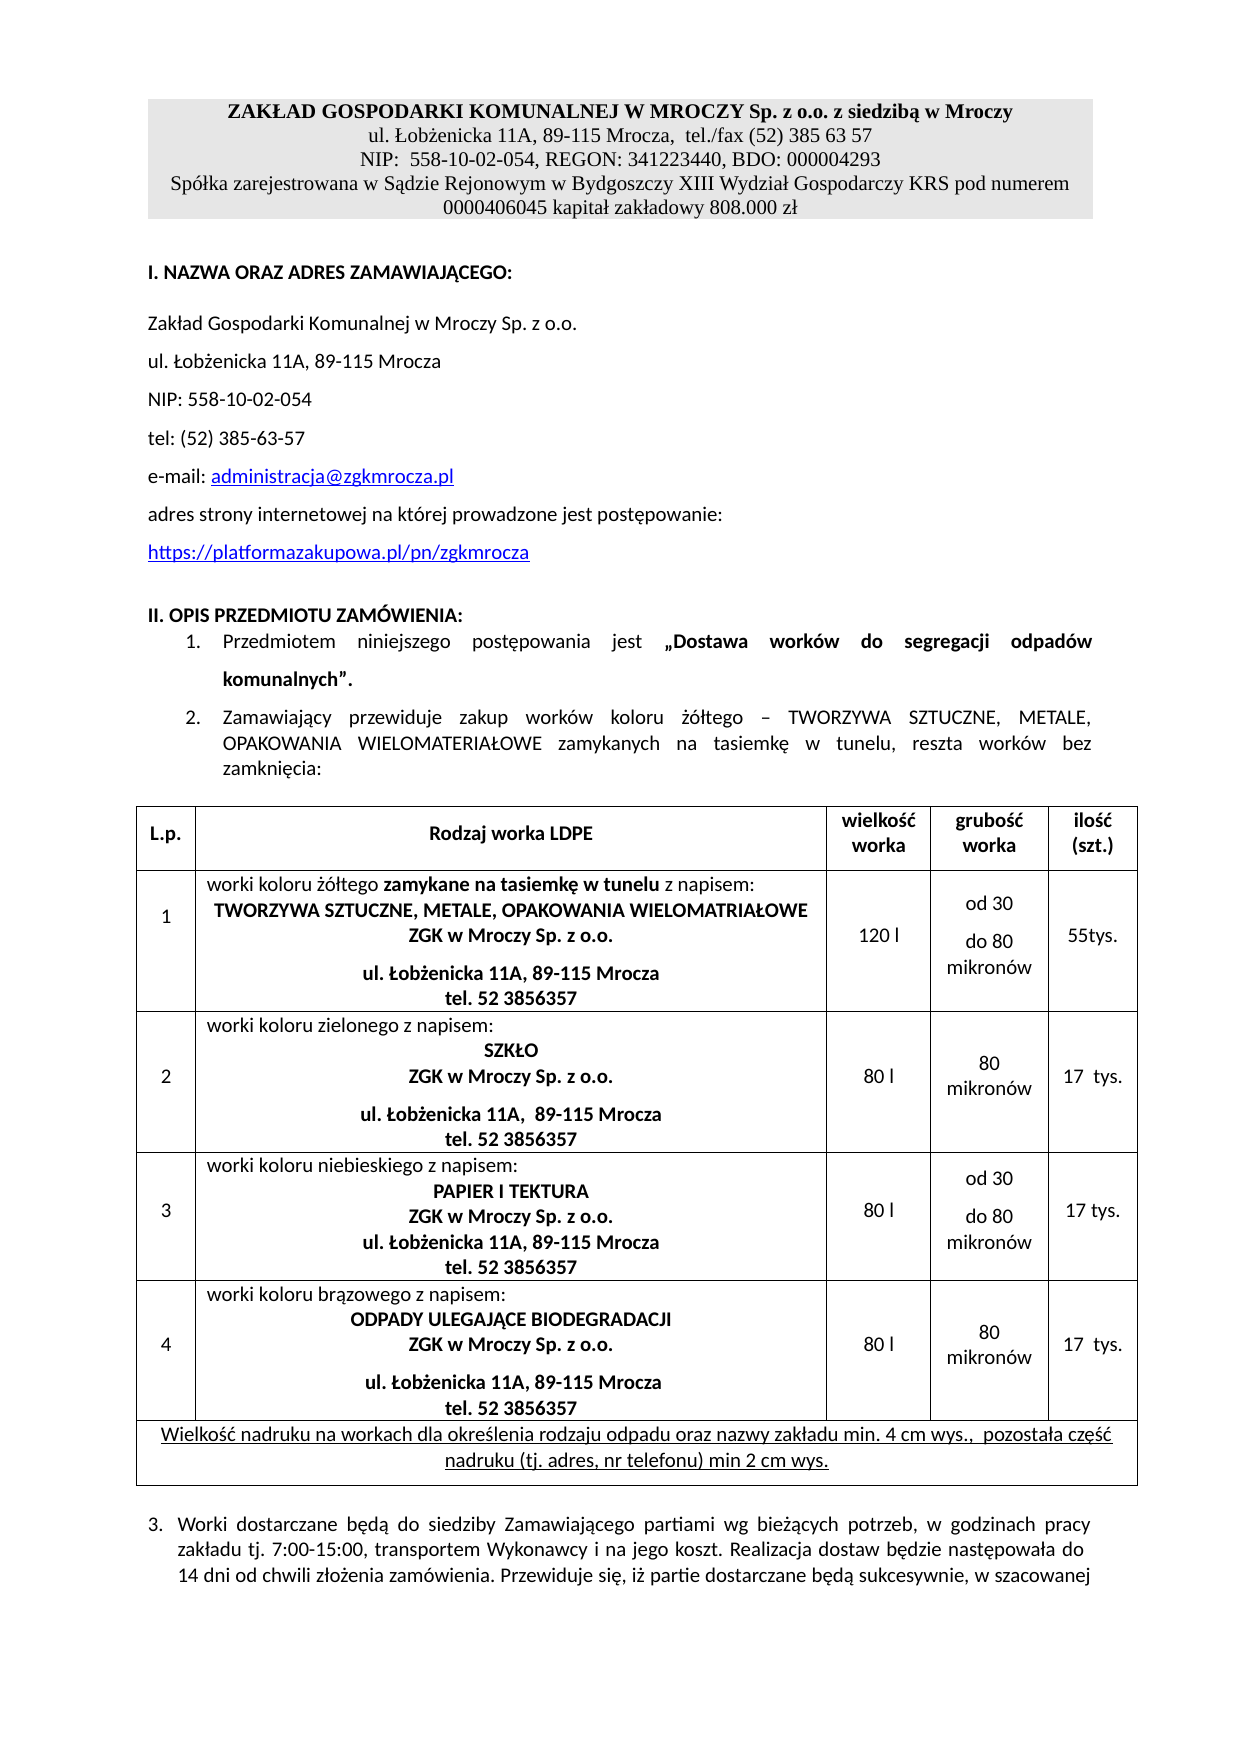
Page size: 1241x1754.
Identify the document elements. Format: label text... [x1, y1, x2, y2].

table_header wielkość worka [827, 807, 930, 870]
text e-mail: administracja@zgkmrocza.pl [148, 463, 1093, 488]
list Przedmiotem niniejszego postępowania jest „Dostawa worków do segregacji odpadów komunalnych”. [185, 628, 1093, 692]
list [148, 1511, 1093, 1587]
list Zamawiający przewiduje zakup worków koloru żółtego – TWORZYWA SZTUCZNE, METALE, OPAKOWANIA WIELOMATERIAŁOWE zamykanych na tasiemkę w tunelu, reszta worków bez zamknięcia: [185, 704, 1093, 781]
text tel: (52) 385-63-57 [148, 425, 1093, 450]
table_cell 2 [137, 1012, 195, 1152]
table_cell 1 [137, 871, 195, 1011]
text NIP: 558-10-02-054 [148, 387, 1093, 412]
text Zakład Gospodarki Komunalnej w Mroczy Sp. z o.o. [148, 310, 1093, 336]
table_cell 80 l [827, 1153, 930, 1280]
text adres strony internetowej na której prowadzone jest postępowanie: [148, 501, 1093, 526]
table_header ilość (szt.) [1049, 807, 1137, 870]
table_cell worki koloru brązowego z napisem: ODPADY ULEGAJĄCE BIODEGRADACJI ZGK w Mroczy Sp. z o.o. ul. Łobżenicka 11A, 89-115 Mrocza tel. 52 3856357 [196, 1281, 826, 1420]
table_cell worki koloru żółtego zamykane na tasiemkę w tunelu z napisem: TWORZYWA SZTUCZNE, METALE, OPAKOWANIA WIELOMATRIAŁOWE ZGK w Mroczy Sp. z o.o. ul. Łobżenicka 11A, 89-115 Mrocza tel. 52 3856357 [196, 871, 826, 1011]
table_cell 80 mikronów [931, 1012, 1048, 1152]
table_cell 80 l [827, 1012, 930, 1152]
text https://platformazakupowa.pl/pn/zgkmrocza [148, 539, 1093, 564]
table_header L.p. [137, 807, 195, 870]
table_cell 17 tys. [1049, 1012, 1137, 1152]
table_header Rodzaj worka LDPE [196, 807, 826, 870]
table_cell 80 mikronów [931, 1281, 1048, 1420]
table_cell 17 tys. [1049, 1153, 1137, 1280]
text ul. Łobżenicka 11A, 89-115 Mrocza [148, 348, 1093, 374]
table_cell od 30 do 80 mikronów [931, 1153, 1048, 1280]
table_cell 120 l [827, 871, 930, 1011]
table_cell Wielkość nadruku na workach dla określenia rodzaju odpadu oraz nazwy zakładu min. 4 cm wys., pozostała część nadruku (tj. adres, nr telefonu) min 2 cm wys. [137, 1421, 1137, 1485]
table_cell 80 l [827, 1281, 930, 1420]
table_cell od 30 do 80 mikronów [931, 871, 1048, 1011]
text I. NAZWA ORAZ ADRES ZAMAWIAJĄCEGO: [148, 259, 1093, 285]
table_cell worki koloru zielonego z napisem: SZKŁO ZGK w Mroczy Sp. z o.o. ul. Łobżenicka 11A, 89-115 Mrocza tel. 52 3856357 [196, 1012, 826, 1152]
table_cell 55tys. [1049, 871, 1137, 1011]
table_cell 4 [137, 1281, 195, 1420]
table_cell worki koloru niebieskiego z napisem: PAPIER I TEKTURA ZGK w Mroczy Sp. z o.o. ul. Łobżenicka 11A, 89-115 Mrocza tel. 52 3856357 [196, 1153, 826, 1280]
text II. OPIS PRZEDMIOTU ZAMÓWIENIA: [148, 603, 1093, 628]
table_cell 17 tys. [1049, 1281, 1137, 1420]
table_header grubość worka [931, 807, 1048, 870]
table_cell 3 [137, 1153, 195, 1280]
